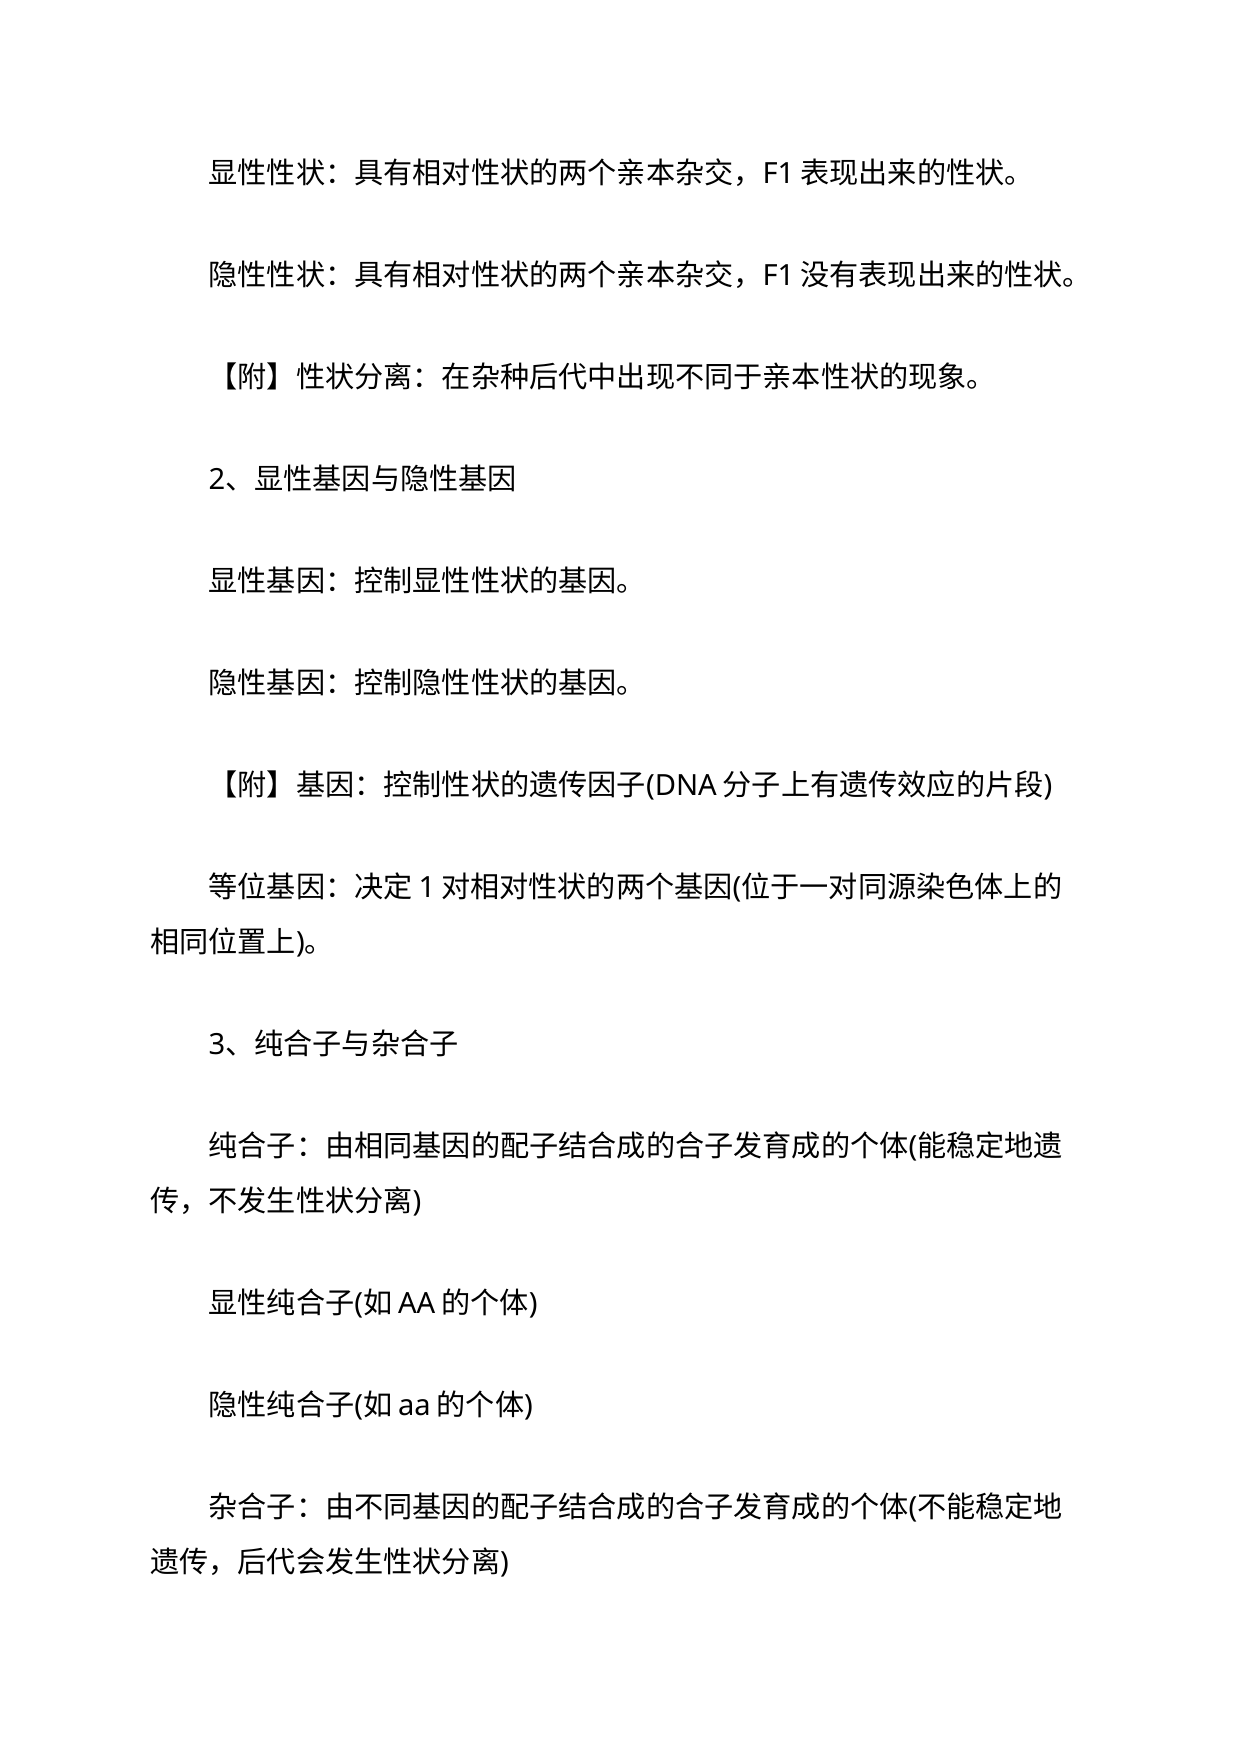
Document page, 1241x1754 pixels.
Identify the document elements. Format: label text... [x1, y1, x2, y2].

text 显性纯合子(如AA的个体) [150, 1279, 1090, 1322]
text 2、显性基因与隐性基因 [150, 456, 1090, 498]
text 【附】性状分离：在杂种后代中出现不同于亲本性状的现象。 [150, 354, 1090, 396]
text 纯合子：由相同基因的配子结合成的合子发育成的个体(能稳定地遗传，不发生性状分离) [150, 1122, 1090, 1219]
text 杂合子：由不同基因的配子结合成的合子发育成的个体(不能稳定地遗传，后代会发生性状分离) [150, 1483, 1090, 1581]
text 显性性状：具有相对性状的两个亲本杂交，F1表现出来的性状。 [150, 150, 1090, 192]
text 3、纯合子与杂合子 [150, 1020, 1090, 1063]
text 隐性性状：具有相对性状的两个亲本杂交，F1没有表现出来的性状。 [150, 252, 1090, 294]
text 显性基因：控制显性性状的基因。 [150, 558, 1090, 600]
text 【附】基因：控制性状的遗传因子(DNA分子上有遗传效应的片段) [150, 761, 1090, 804]
text 隐性纯合子(如aa的个体) [150, 1381, 1090, 1423]
text 隐性基因：控制隐性性状的基因。 [150, 659, 1090, 702]
text 等位基因：决定1对相对性状的两个基因(位于一对同源染色体上的相同位置上)。 [150, 863, 1090, 961]
